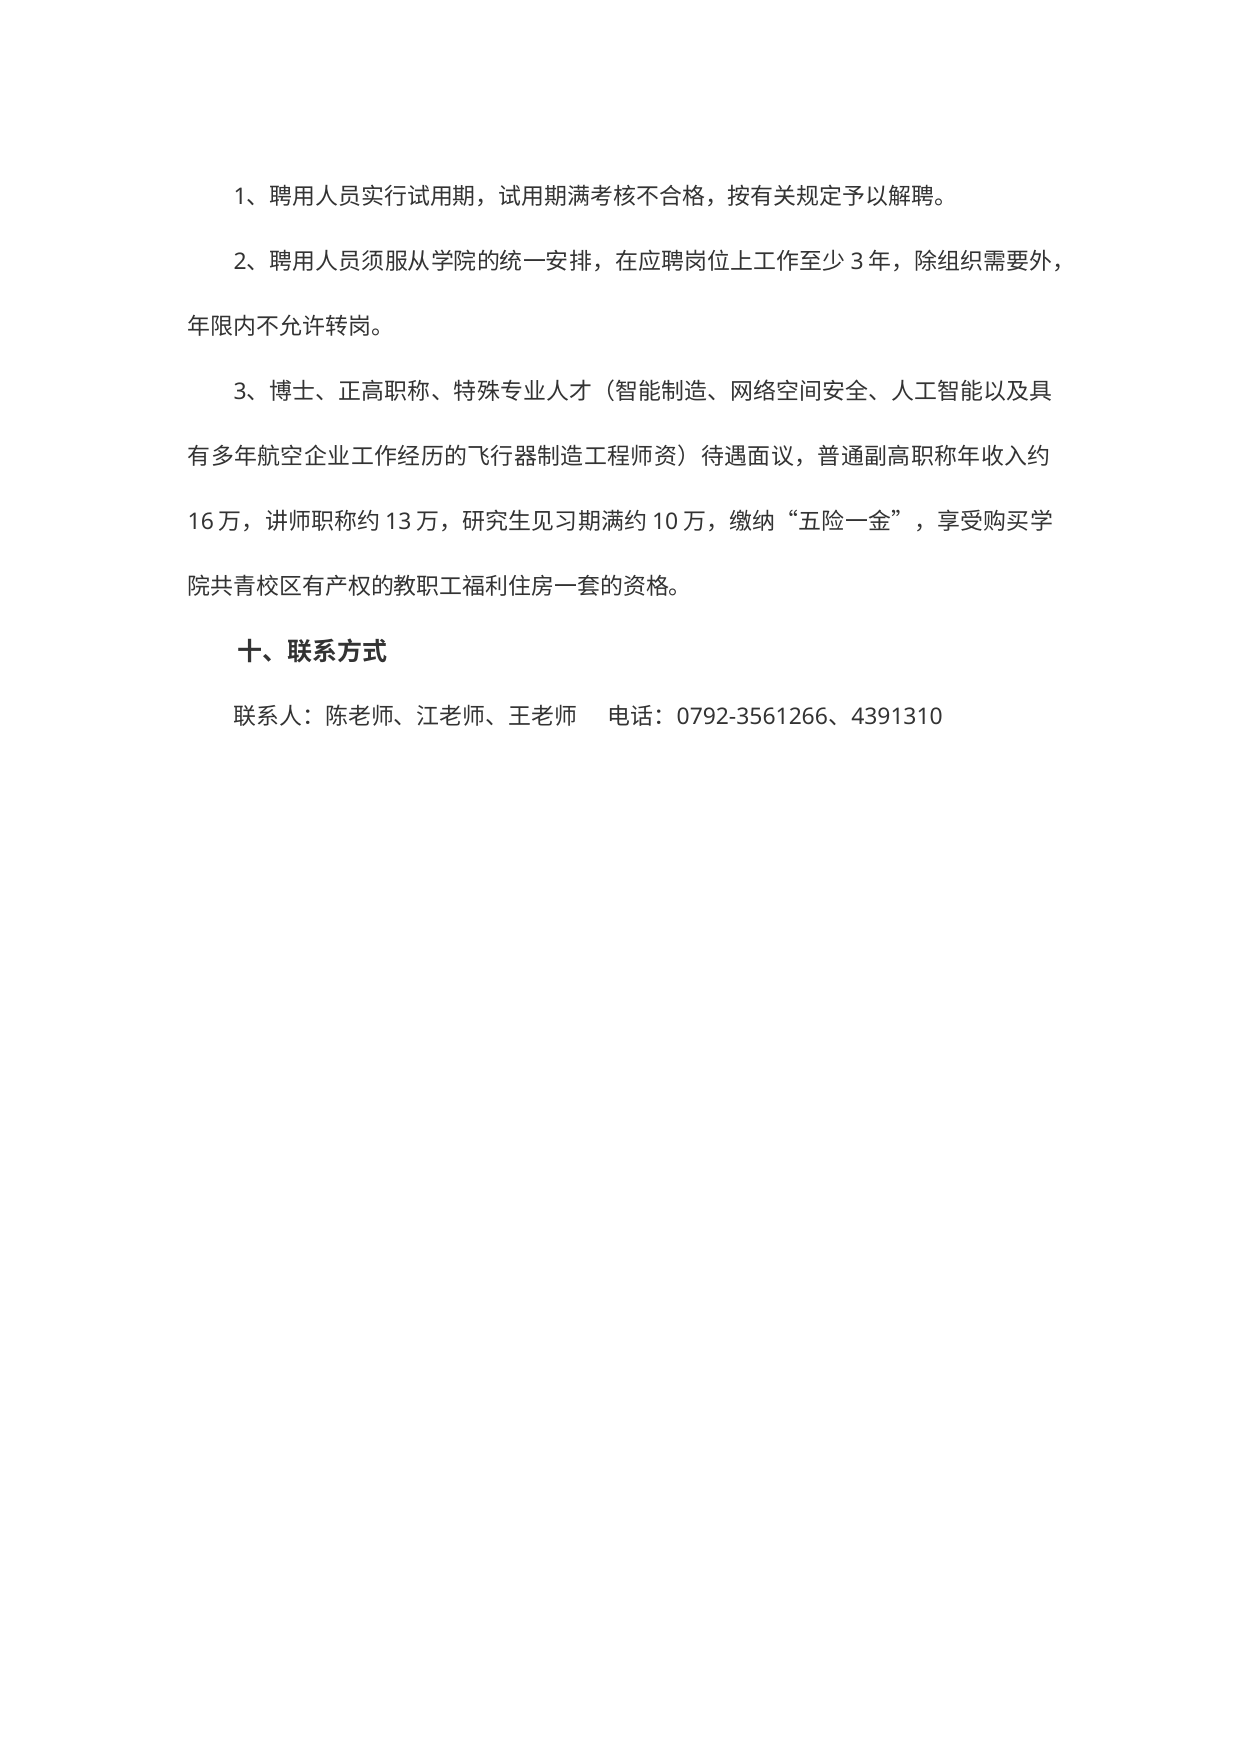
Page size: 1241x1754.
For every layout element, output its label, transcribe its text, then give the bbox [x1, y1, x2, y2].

text 3、博士、正高职称、特殊专业人才（智能制造、网络空间安全、人工智能以及具有多年航空企业工作经历的飞行器制造工程师资）待遇面议，普通副高职称年收入约16万，讲师职称约13万，研究生见习期满约10万，缴纳“五险一金”，享受购买学院共青校区有产权的教职工福利住房一套的资格。 [187, 357, 1053, 617]
text 十、联系方式 [187, 617, 1053, 682]
text 1、聘用人员实行试用期，试用期满考核不合格，按有关规定予以解聘。 [187, 162, 1053, 227]
text 联系人：陈老师、江老师、王老师 电话：0792-3561266、4391310 [187, 682, 1053, 747]
text 2、聘用人员须服从学院的统一安排，在应聘岗位上工作至少3年，除组织需要外，年限内不允许转岗。 [187, 227, 1053, 357]
